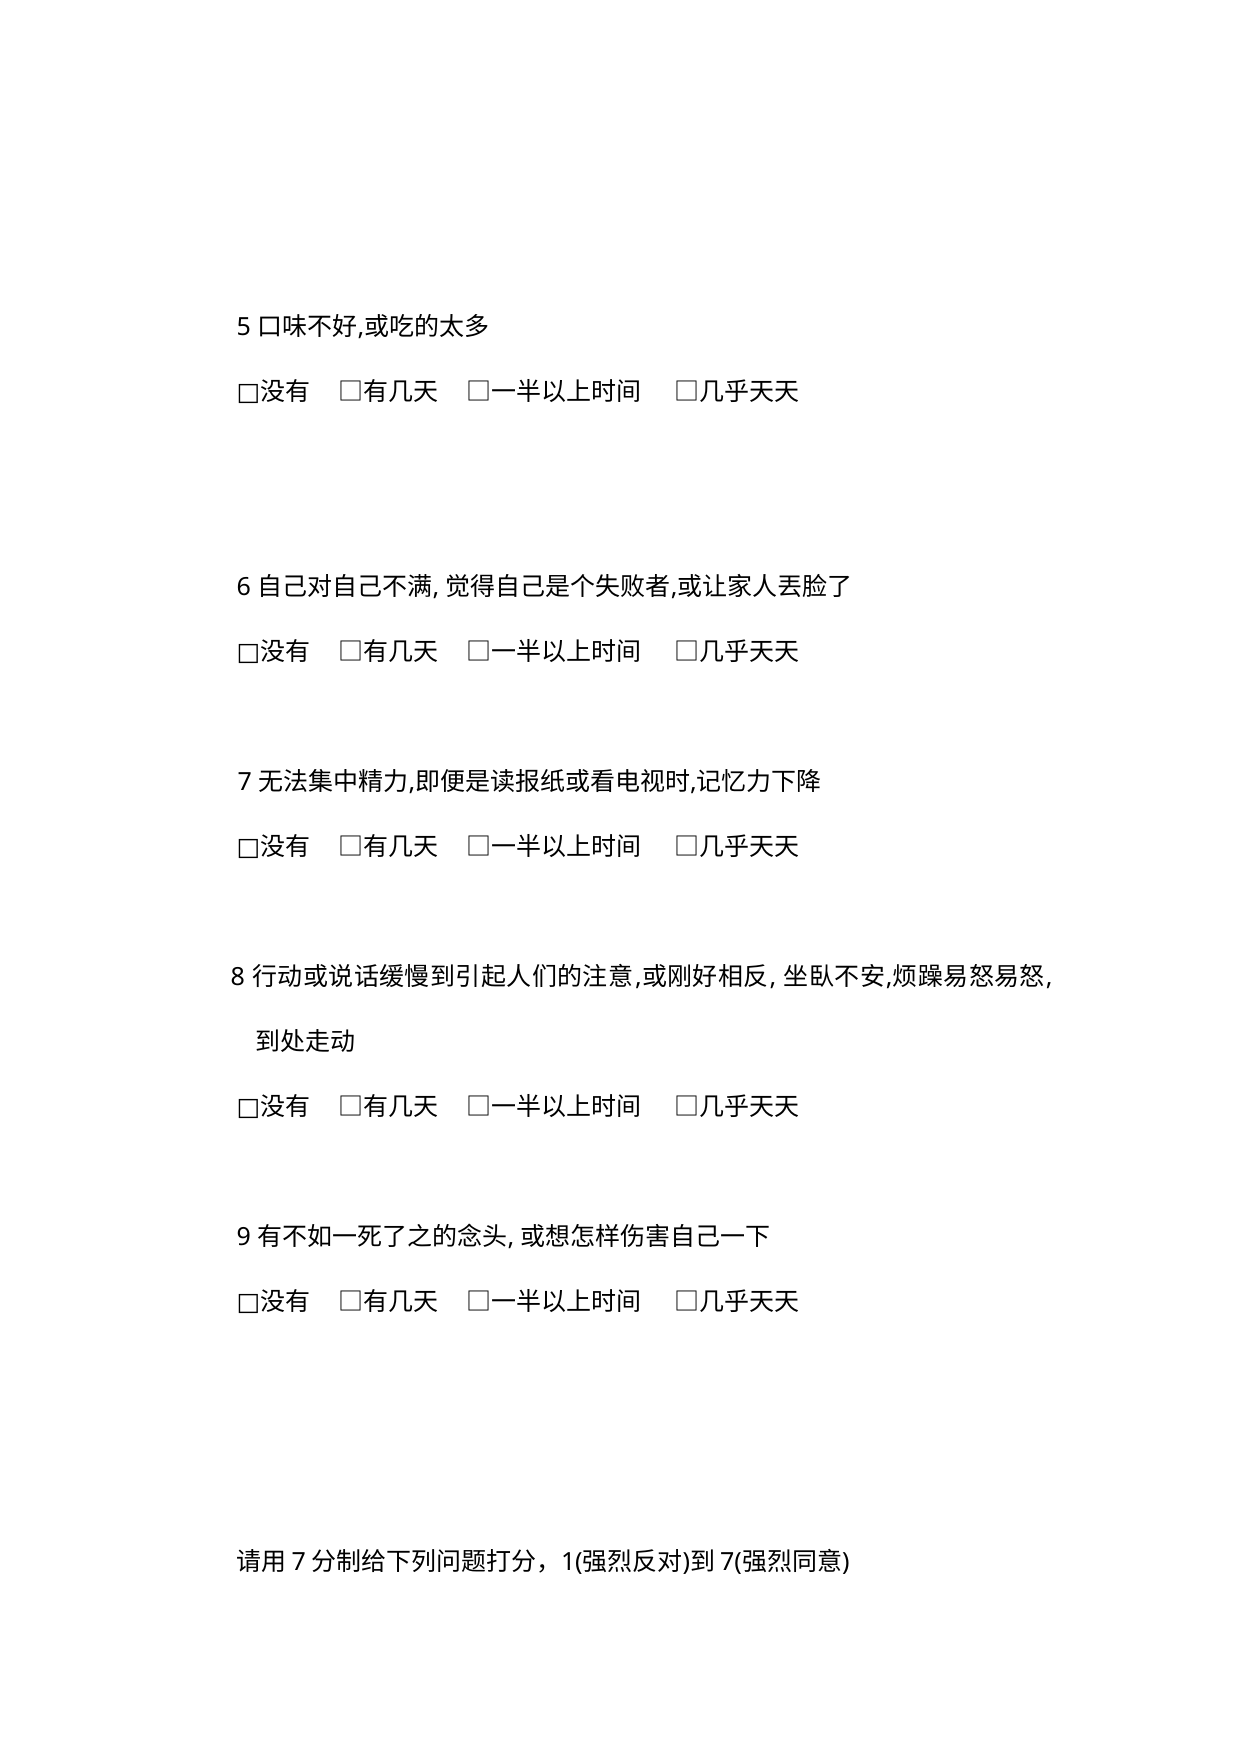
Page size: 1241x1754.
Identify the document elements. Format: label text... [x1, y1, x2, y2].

text 9 有不如一死了之的念头, 或想怎样伤害自己一下 [187, 1202, 1053, 1267]
text 6 自己对自己不满, 觉得自己是个失败者,或让家人丟脸了 [187, 552, 1053, 617]
text □没有 □有几天 □一半以上时间 □几乎天天 [187, 1072, 1053, 1137]
text 请用7分制给下列问题打分，1(强烈反对)到7(强烈同意) [187, 1527, 1053, 1592]
text 5 口味不好,或吃的太多 [187, 292, 1053, 357]
text 7 无法集中精力,即便是读报纸或看电视时,记忆力下降 [187, 747, 1053, 812]
text 8 行动或说话缓慢到引起人们的注意,或刚好相反, 坐臥不安,烦躁易怒易怒,到处走动 [230, 942, 1053, 1072]
text □没有 □有几天 □一半以上时间 □几乎天天 [187, 1267, 1053, 1332]
text □没有 □有几天 □一半以上时间 □几乎天天 [187, 617, 1053, 682]
text □没有 □有几天 □一半以上时间 □几乎天天 [187, 812, 1053, 877]
text □没有 □有几天 □一半以上时间 □几乎天天 [187, 357, 1053, 422]
